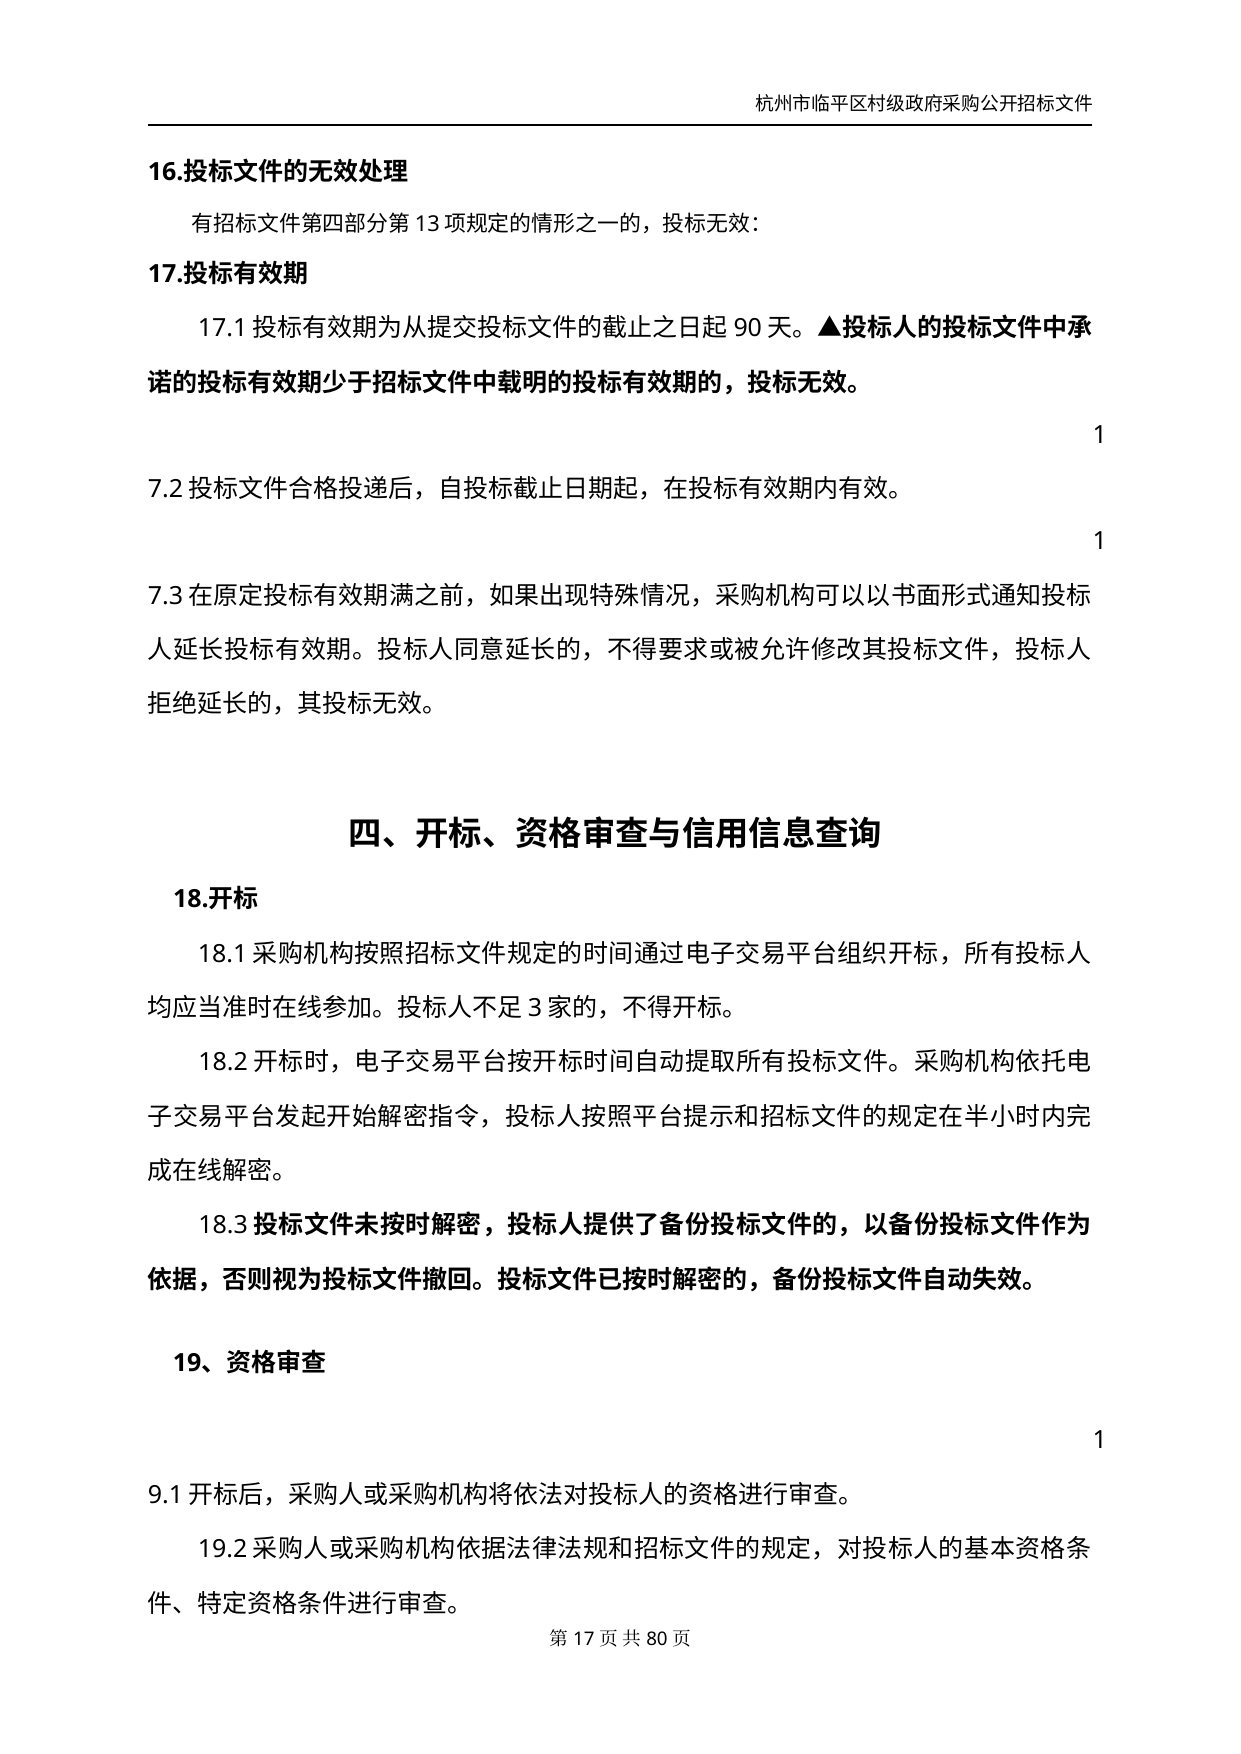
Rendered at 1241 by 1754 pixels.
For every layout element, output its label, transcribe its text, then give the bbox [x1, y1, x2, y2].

text 17.3在原定投标有效期满之前，如果出现特殊情况，采购机构可以以书面形式通知投标人延长投标有效期。投标人同意延长的，不得要求或被允许修改其投标文件，投标人拒绝延长的，其投标无效。 [148, 523, 1092, 720]
text 有招标文件第四部分第13项规定的情形之一的，投标无效： [148, 206, 1092, 237]
text 19.1开标后，采购人或采购机构将依法对投标人的资格进行审查。 [148, 1422, 1092, 1511]
text 18.2开标时，电子交易平台按开标时间自动提取所有投标文件。采购机构依托电子交易平台发起开始解密指令，投标人按照平台提示和招标文件的规定在半小时内完成在线解密。 [148, 1042, 1092, 1187]
text 17.1投标有效期为从提交投标文件的截止之日起90天。▲投标人的投标文件中承诺的投标有效期少于招标文件中载明的投标有效期的，投标无效。 [148, 308, 1092, 398]
text 17.投标有效期 [148, 253, 1092, 289]
text 18.开标 [148, 879, 1092, 915]
text 19、资格审查 [148, 1343, 1092, 1379]
text 17.2投标文件合格投递后，自投标截止日期起，在投标有效期内有效。 [148, 416, 1092, 505]
text 19.2采购人或采购机构依据法律法规和招标文件的规定，对投标人的基本资格条件、特定资格条件进行审查。 [148, 1529, 1092, 1619]
text 18.1采购机构按照招标文件规定的时间通过电子交易平台组织开标，所有投标人均应当准时在线参加。投标人不足3家的，不得开标。 [148, 933, 1092, 1024]
text 四、开标、资格审查与信用信息查询 [148, 806, 1092, 854]
text 18.3投标文件未按时解密，投标人提供了备份投标文件的，以备份投标文件作为依据，否则视为投标文件撤回。投标文件已按时解密的，备份投标文件自动失效。 [148, 1205, 1092, 1296]
text 16.投标文件的无效处理 [148, 151, 1092, 187]
